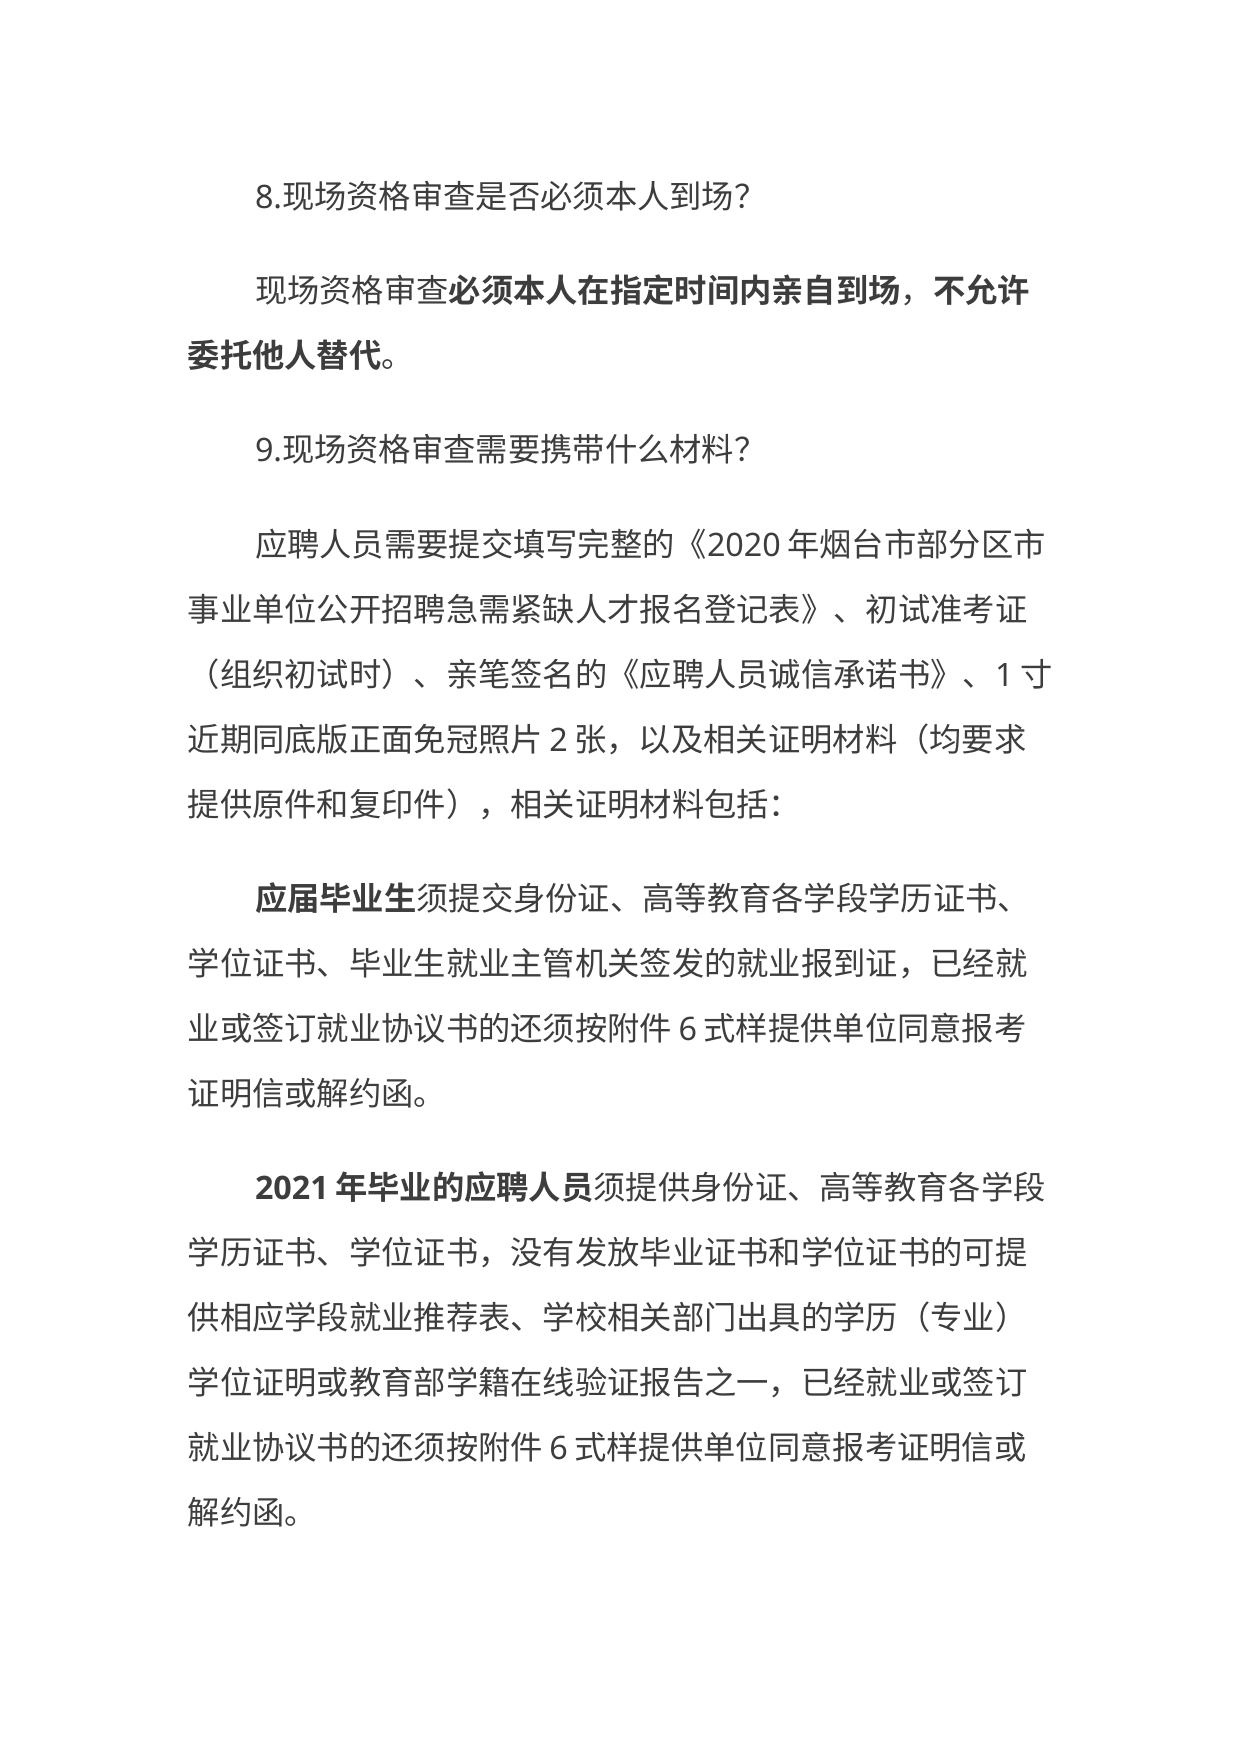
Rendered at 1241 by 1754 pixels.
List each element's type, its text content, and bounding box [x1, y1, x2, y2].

text 8.现场资格审查是否必须本人到场？ [187, 162, 1053, 227]
text 2021年毕业的应聘人员须提供身份证、高等教育各学段学历证书、学位证书，没有发放毕业证书和学位证书的可提供相应学段就业推荐表、学校相关部门出具的学历（专业）学位证明或教育部学籍在线验证报告之一，已经就业或签订就业协议书的还须按附件6式样提供单位同意报考证明信或解约函。 [187, 1153, 1053, 1543]
text 应届毕业生须提交身份证、高等教育各学段学历证书、学位证书、毕业生就业主管机关签发的就业报到证，已经就业或签订就业协议书的还须按附件6式样提供单位同意报考证明信或解约函。 [187, 864, 1053, 1124]
text 9.现场资格审查需要携带什么材料？ [187, 415, 1053, 480]
text 应聘人员需要提交填写完整的《2020年烟台市部分区市事业单位公开招聘急需紧缺人才报名登记表》、初试准考证（组织初试时）、亲笔签名的《应聘人员诚信承诺书》、1寸近期同底版正面免冠照片2张，以及相关证明材料（均要求提供原件和复印件），相关证明材料包括： [187, 509, 1053, 834]
text 现场资格审查必须本人在指定时间内亲自到场，不允许委托他人替代。 [187, 256, 1053, 386]
